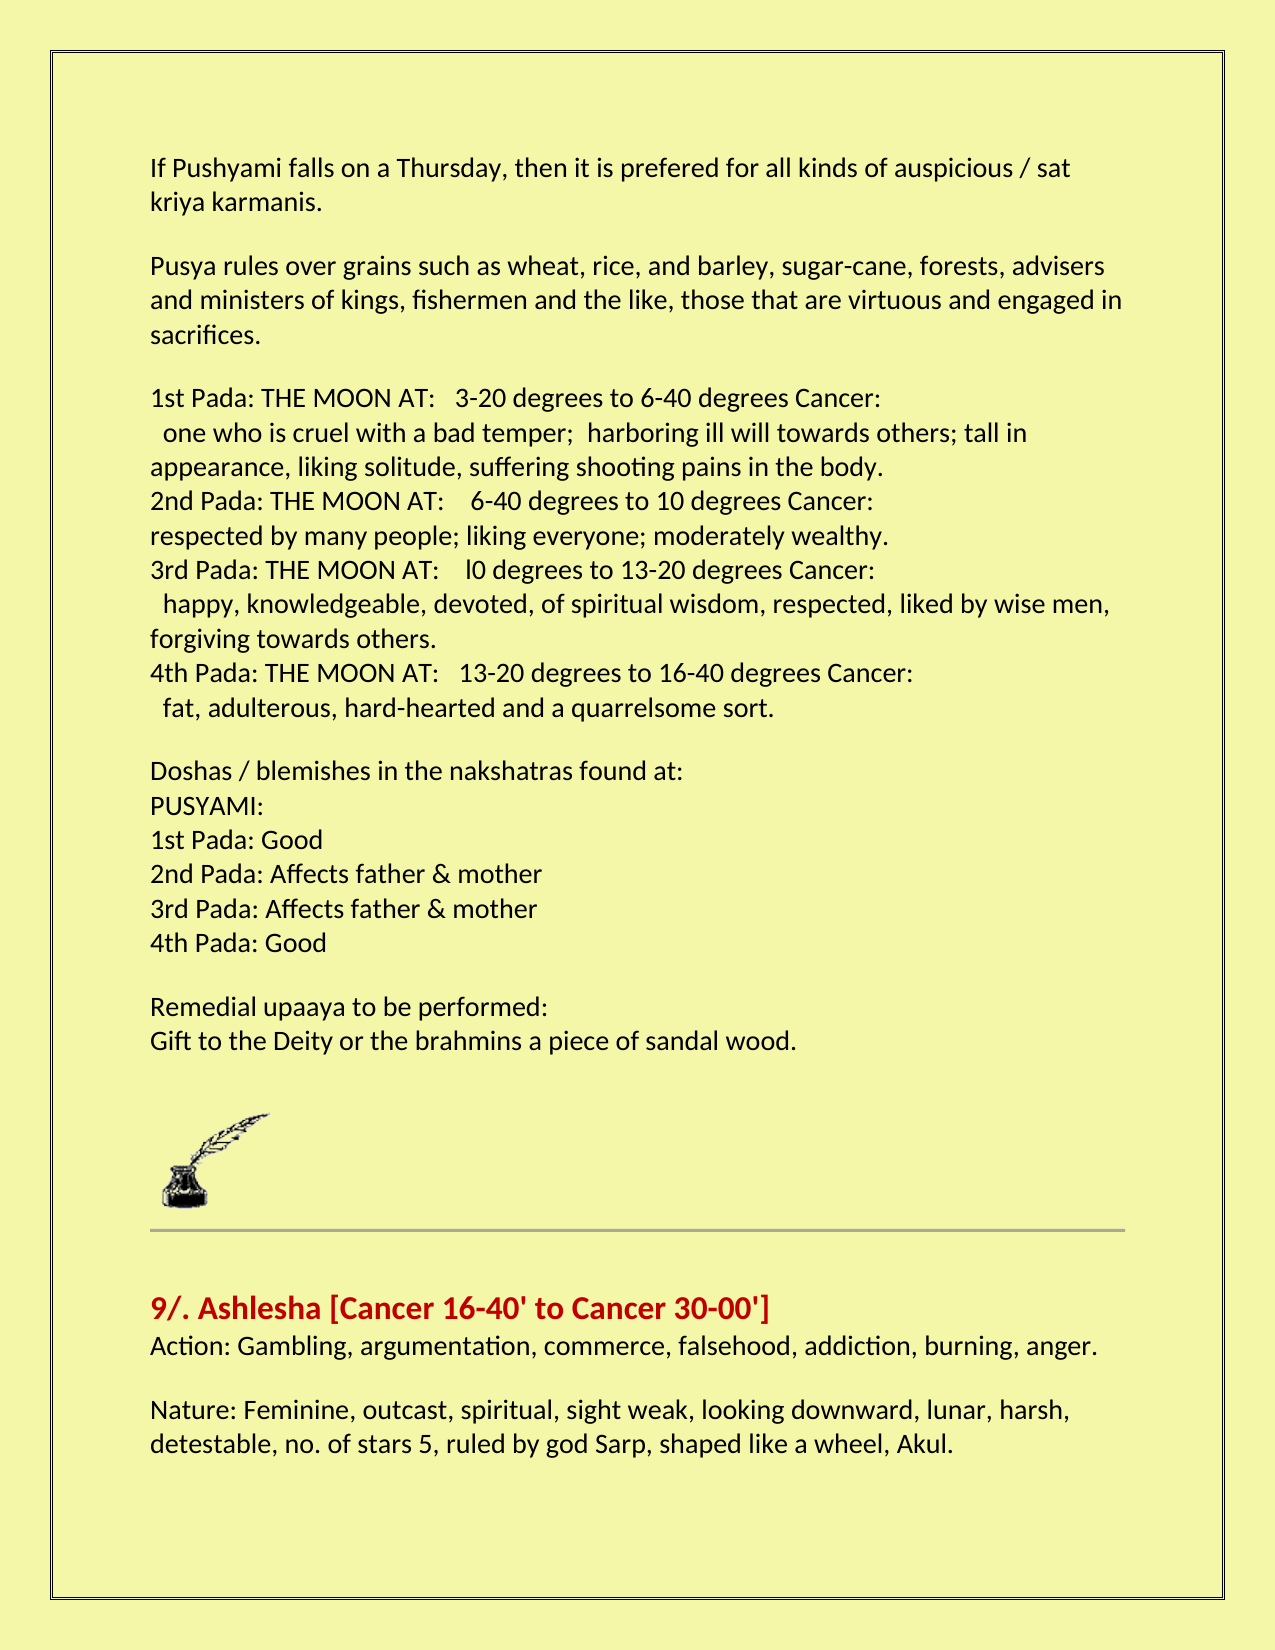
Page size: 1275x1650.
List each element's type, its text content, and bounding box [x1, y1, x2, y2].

text Doshas / blemishes in the nakshatras found at: PUSYAMI: 1st Pada: Good 2nd Pada: Affects father & mother 3rd Pada: Affects father & mother 4th Pada: Good [150, 753, 1125, 959]
text Remedial upaaya to be performed: Gift to the Deity or the brahmins a piece of sandal wood. [150, 988, 1125, 1085]
text If Pushyami falls on a Thursday, then it is prefered for all kinds of auspicious / sat kriya karmanis. [150, 150, 1125, 219]
text Pusya rules over grains such as wheat, rice, and barley, sugar-cane, forests, advisers and ministers of kings, fishermen and the like, those that are virtuous and engaged in sacrifices. [150, 248, 1125, 351]
text 1st Pada: THE MOON AT: 3-20 degrees to 6-40 degrees Cancer: one who is cruel with a bad temper; harboring ill will towards others; tall in appearance, liking solitude, suffering shooting pains in the body. 2nd Pada: THE MOON AT: 6-40 degrees to 10 degrees Cancer: respected by many people; liking everyone; moderately wealthy. 3rd Pada: THE MOON AT: l0 degrees to 13-20 degrees Cancer: happy, knowledgeable, devoted, of spiritual wisdom, respected, liked by wise men, forgiving towards others. 4th Pada: THE MOON AT: 13-20 degrees to 16-40 degrees Cancer: fat, adulterous, hard-hearted and a quarrelsome sort. [150, 380, 1125, 724]
picture [150, 1057, 330, 1216]
text Nature: Feminine, outcast, spiritual, sight weak, looking downward, lunar, harsh, detestable, no. of stars 5, ruled by god Sarp, shaped like a wheel, Akul. [150, 1392, 1125, 1460]
text 9/. Ashlesha [Cancer 16-40' to Cancer 30-00'] Action: Gambling, argumentation, commerce, falsehood, addiction, burning, anger. [150, 1257, 1125, 1362]
